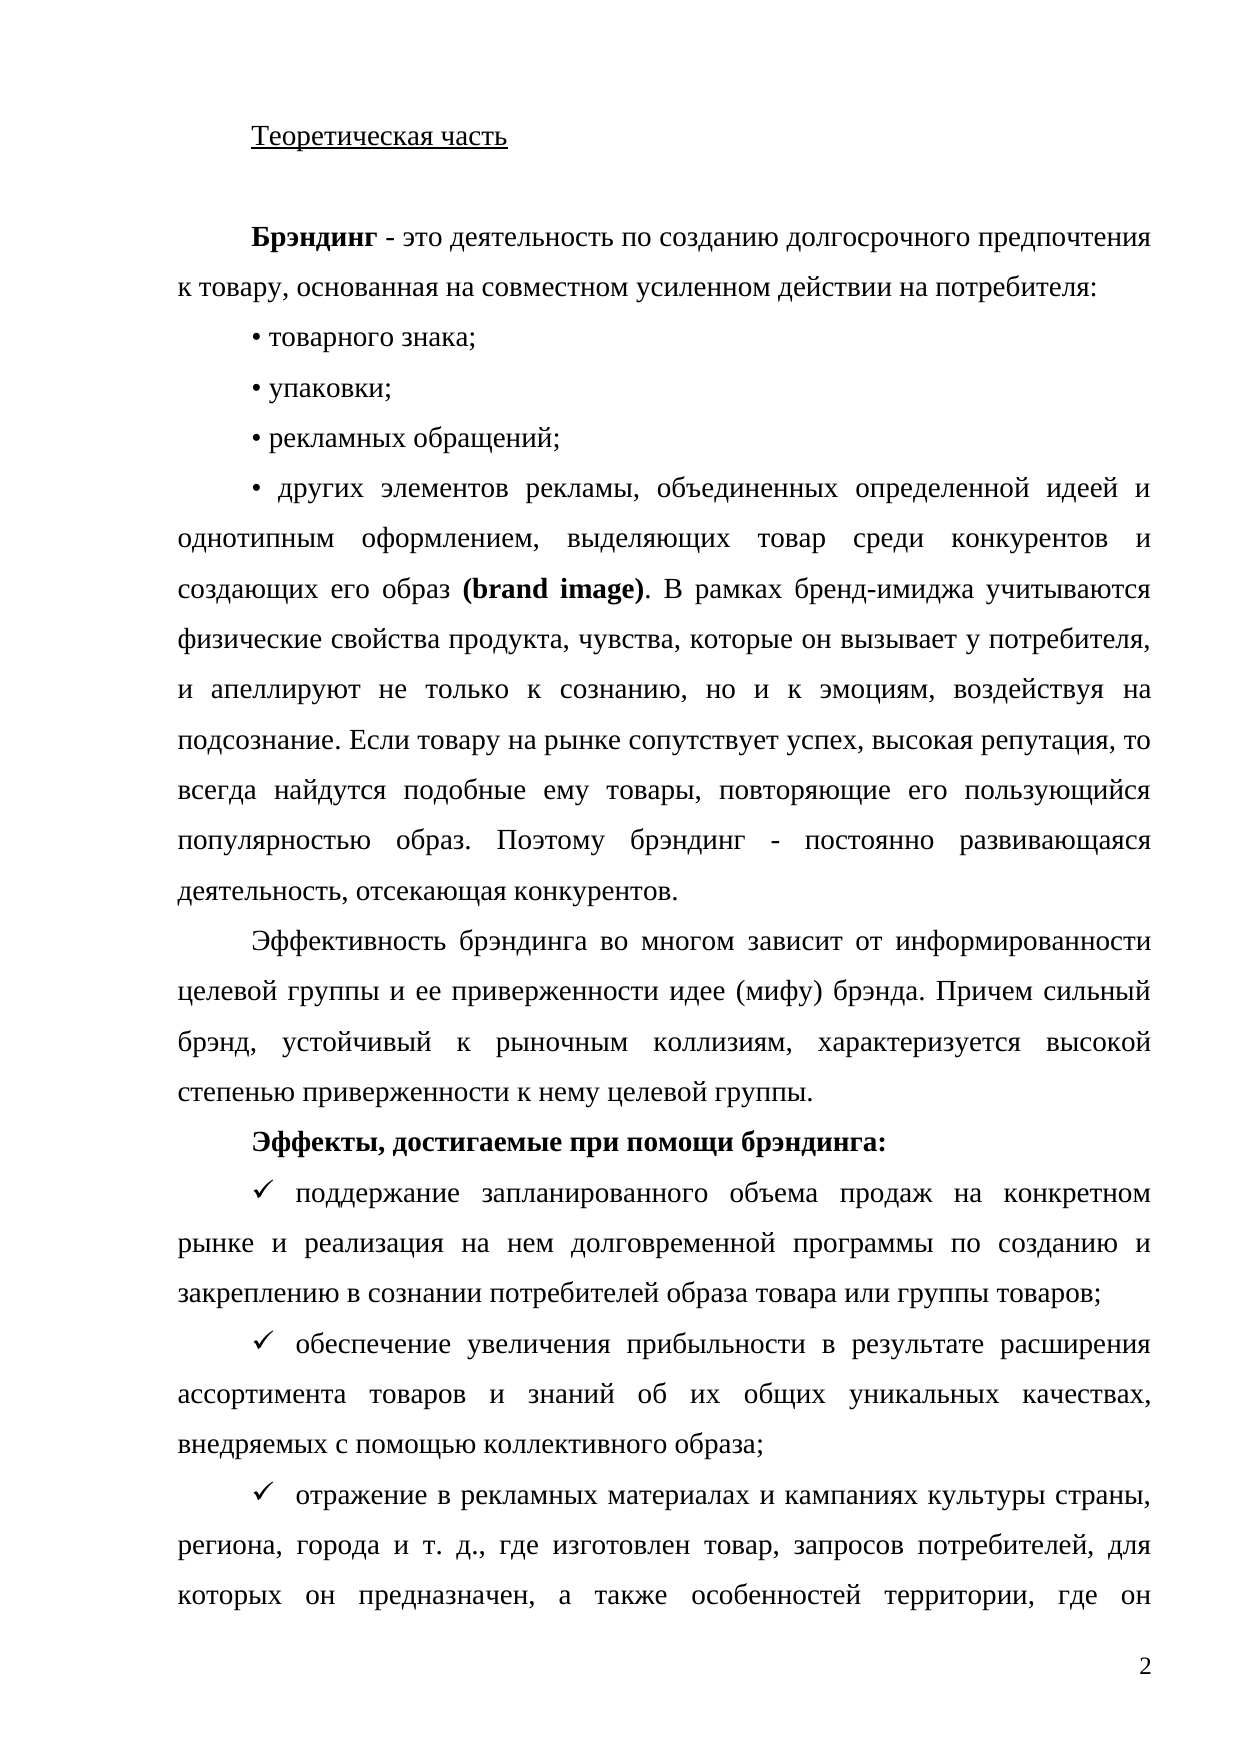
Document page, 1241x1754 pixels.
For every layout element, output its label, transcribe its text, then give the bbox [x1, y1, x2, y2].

list поддержание запланированного объема продаж на конкретном рынке и реализация на нем долговременной программы по созданию и закреплению в сознании потребителей образа товара или группы товаров; [177, 1175, 1152, 1309]
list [177, 1477, 1152, 1611]
text Теоретическая часть [177, 118, 1152, 152]
text • рекламных обращений; [177, 420, 1152, 453]
text Эффекты, достигаемые при помощи брэндинга: [177, 1124, 1152, 1158]
text • товарного знака; [177, 319, 1152, 353]
text • упаковки; [177, 370, 1152, 403]
text Брэндинг - это деятельность по созданию долгосрочного предпочтения к товару, основанная на совместном усиленном действии на потребителя: [177, 219, 1152, 303]
text • других элементов рекламы, объединенных определенной идеей и однотипным оформлением, выделяющих товар среди конкурентов и создающих его образ (brand image). В рамках бренд-имиджа учитываются физические свойства продукта, чувства, которые он вызывает у потребителя, и апеллируют не только к сознанию, но и к эмоциям, воздействуя на подсознание. Если товару на рынке сопутствует успех, высокая репутация, то всегда найдутся подобные ему товары, повторяющие его пользующийся популярностью образ. Поэтому брэндинг - постоянно развивающаяся деятельность, отсекающая конкурентов. [177, 470, 1152, 906]
text Эффективность брэндинга во многом зависит от информированности целевой группы и ее приверженности идее (мифу) брэнда. Причем сильный брэнд, устойчивый к рыночным коллизиям, характеризуется высокой степенью приверженности к нему целевой группы. [177, 923, 1152, 1108]
list обеспечение увеличения прибыльности в результате расширения ассортимента товаров и знаний об их общих уникальных качествах, внедряемых с помощью коллективного образа; [177, 1326, 1152, 1460]
